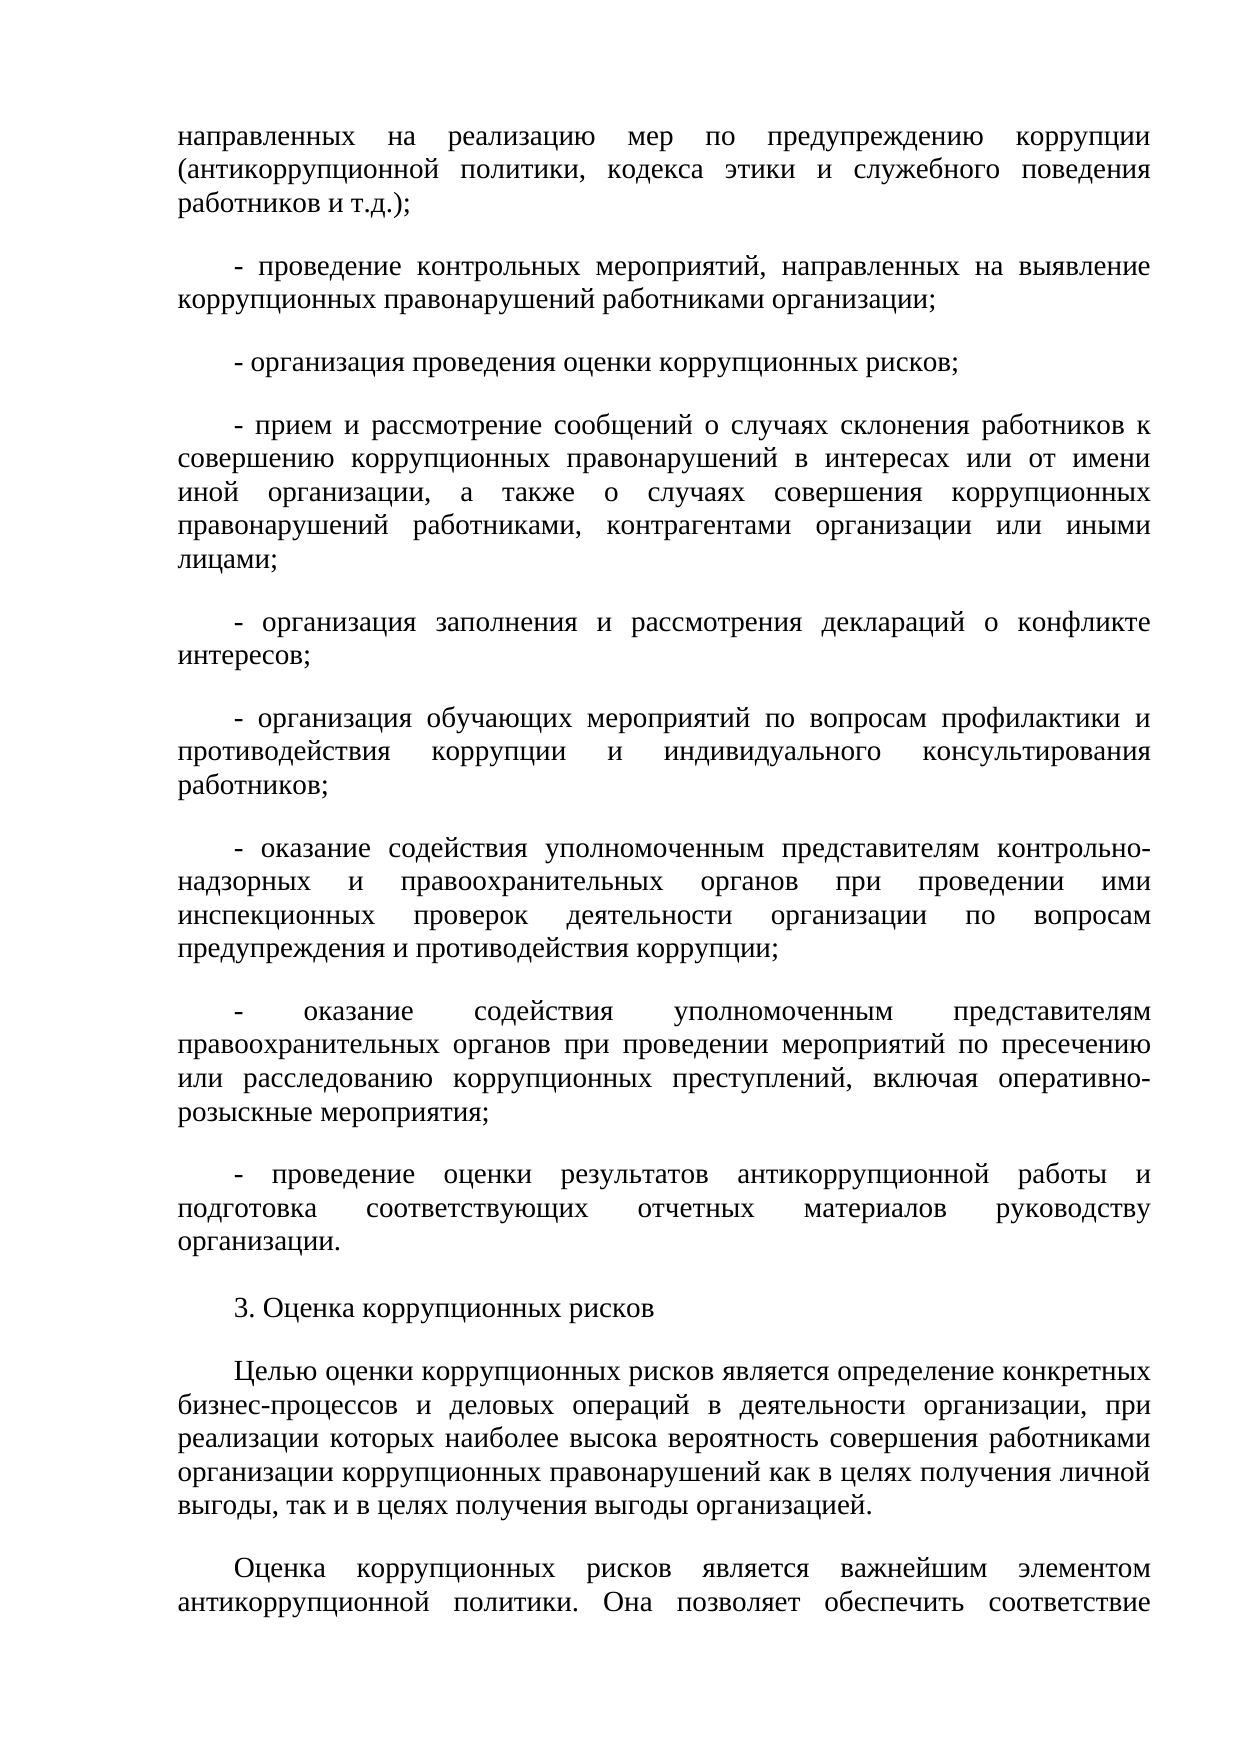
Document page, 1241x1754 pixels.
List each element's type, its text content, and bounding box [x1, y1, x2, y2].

text 3. Оценка коррупционных рисков [177, 1291, 1152, 1324]
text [177, 1550, 1152, 1617]
text - проведение контрольных мероприятий, направленных на выявление коррупционных правонарушений работниками организации; [177, 248, 1152, 315]
text - оказание содействия уполномоченным представителям правоохранительных органов при проведении мероприятий по пресечению или расследованию коррупционных преступлений, включая оперативно-розыскные мероприятия; [177, 993, 1152, 1127]
text - оказание содействия уполномоченным представителям контрольно-надзорных и правоохранительных органов при проведении ими инспекционных проверок деятельности организации по вопросам предупреждения и противодействия коррупции; [177, 830, 1152, 964]
text - организация проведения оценки коррупционных рисков; [177, 344, 1152, 378]
text - организация заполнения и рассмотрения деклараций о конфликте интересов; [177, 604, 1152, 671]
text - прием и рассмотрение сообщений о случаях склонения работников к совершению коррупционных правонарушений в интересах или от имени иной организации, а также о случаях совершения коррупционных правонарушений работниками, контрагентами организации или иными лицами; [177, 407, 1152, 574]
text Целью оценки коррупционных рисков является определение конкретных бизнес-процессов и деловых операций в деятельности организации, при реализации которых наиболее высока вероятность совершения работниками организации коррупционных правонарушений как в целях получения личной выгоды, так и в целях получения выгоды организацией. [177, 1353, 1152, 1521]
text - проведение оценки результатов антикоррупционной работы и подготовка соответствующих отчетных материалов руководству организации. [177, 1156, 1152, 1257]
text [177, 118, 1152, 219]
text - организация обучающих мероприятий по вопросам профилактики и противодействия коррупции и индивидуального консультирования работников; [177, 700, 1152, 801]
